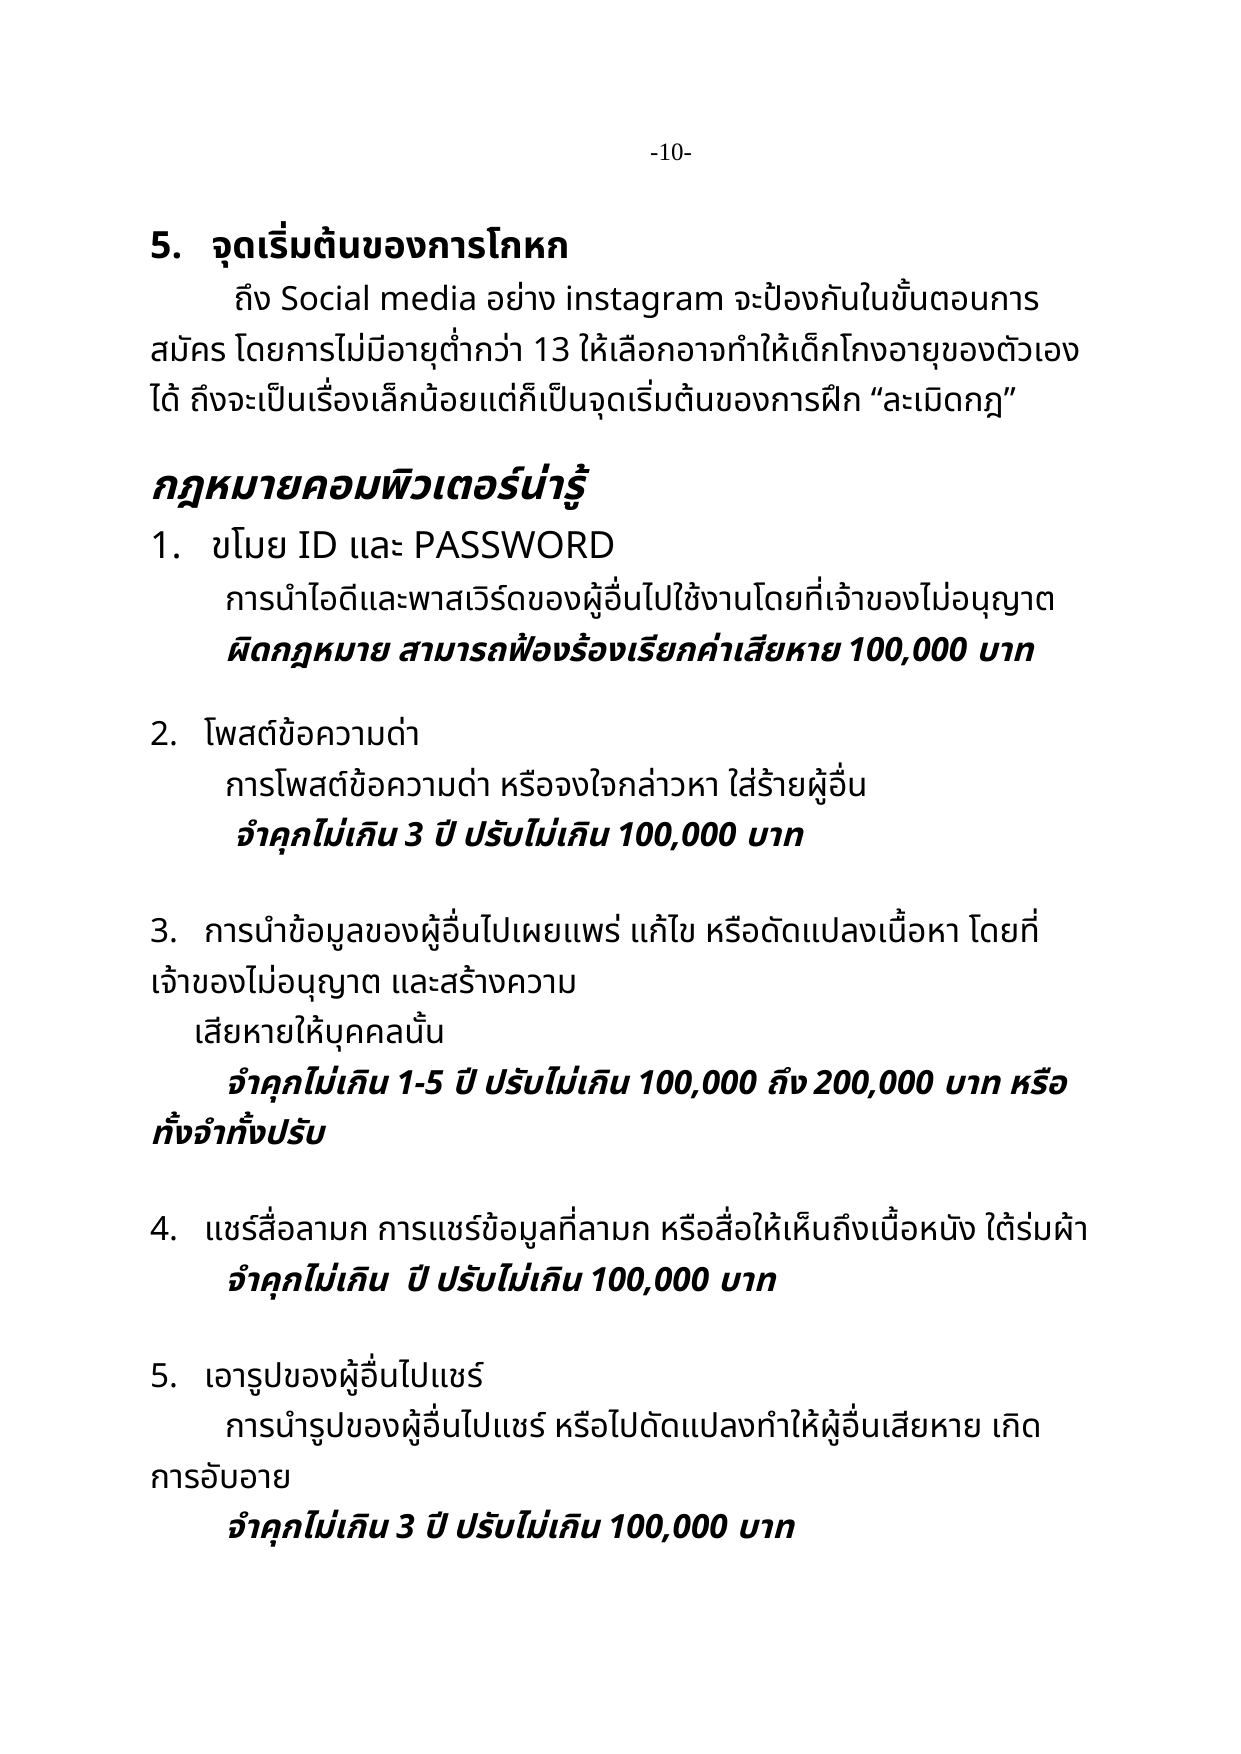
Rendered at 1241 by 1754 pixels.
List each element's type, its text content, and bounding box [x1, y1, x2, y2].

text ถึง Social media อย่าง instagram จะป้องกันในขั้นตอนการสมัคร โดยการไม่มีอายุต่ำกว่า 13 ให้เลือกอาจทำให้เด็กโกงอายุของตัวเองได้ ถึงจะเป็นเรื่องเล็กน้อยแต่ก็เป็นจุดเริ่มต้นของการฝึก “ละเมิดกฎ” [150, 275, 1090, 427]
text จำคุกไม่เกิน 3 ปี ปรับไม่เกิน 100,000 บาท [150, 811, 1090, 862]
text 4. แชร์สื่อลามก การแชร์ข้อมูลที่ลามก หรือสื่อให้เห็นถึงเนื้อหนัง ใต้ร่มผ้า [150, 1205, 1090, 1256]
text การนำไอดีและพาสเวิร์ดของผู้อื่นไปใช้งานโดยที่เจ้าของไม่อนุญาต [150, 575, 1090, 626]
text ผิดกฎหมาย สามารถฟ้องร้องเรียกค่าเสียหาย 100,000 บาท [150, 626, 1090, 676]
text การโพสต์ข้อความด่า หรือจงใจกล่าวหา ใส่ร้ายผู้อื่น [150, 761, 1090, 811]
text 3. การนำข้อมูลของผู้อื่นไปเผยแพร่ แก้ไข หรือดัดแปลงเนื้อหา โดยที่เจ้าของไม่อนุญาต และสร้างความ [150, 907, 1090, 1008]
text การนำรูปของผู้อื่นไปแชร์ หรือไปดัดแปลงทำให้ผู้อื่นเสียหาย เกิดการอับอาย [150, 1402, 1090, 1503]
text 5. เอารูปของผู้อื่นไปแชร์ [150, 1352, 1090, 1402]
text กฎหมายคอมพิวเตอร์น่ารู้ [150, 455, 1090, 518]
text จำคุกไม่เกิน 3 ปี ปรับไม่เกิน 100,000 บาท [150, 1503, 1090, 1554]
text 2. โพสต์ข้อความด่า [150, 710, 1090, 761]
text จำคุกไม่เกิน 1-5 ปี ปรับไม่เกิน 100,000 ถึง 200,000 บาท หรือทั้งจำทั้งปรับ [150, 1059, 1090, 1160]
text 5. จุดเริ่มต้นของการโกหก [150, 218, 1090, 275]
text 1. ขโมย ID และ PASSWORD [150, 518, 1090, 575]
text เสียหายให้บุคคลนั้น [150, 1008, 1090, 1059]
text จำคุกไม่เกิน ปี ปรับไม่เกิน 100,000 บาท [150, 1256, 1090, 1306]
